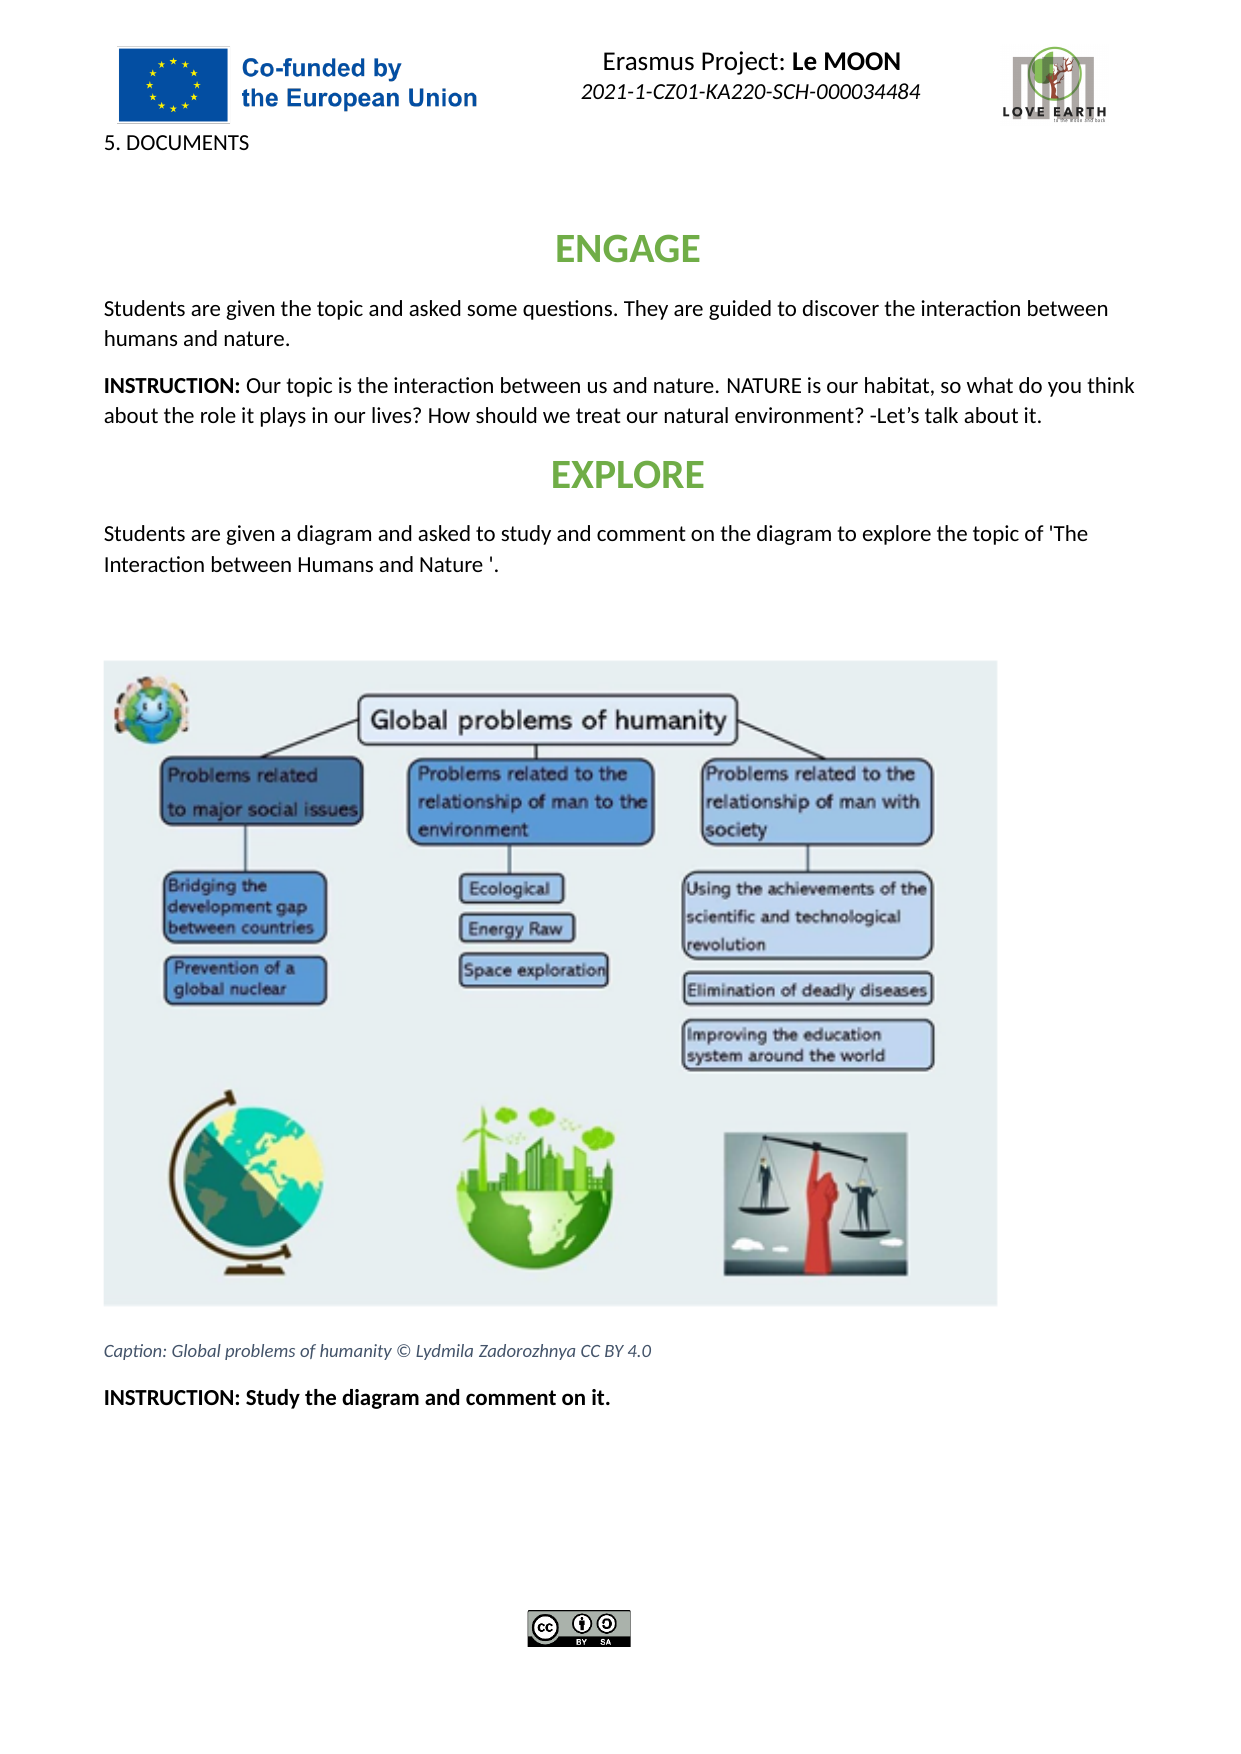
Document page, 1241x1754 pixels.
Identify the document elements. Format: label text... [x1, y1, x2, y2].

subtitle ENGAGE [103, 222, 1152, 273]
picture [1000, 44, 1109, 126]
picture [114, 44, 504, 126]
text Caption: Global problems of humanity © Lydmila Zadorozhnya CC BY 4.0 [103, 1339, 1152, 1362]
text INSTRUCTION: Study the diagram and comment on it. [103, 1383, 1152, 1411]
text INSTRUCTION: Our topic is the interaction between us and nature. NATURE is our habitat, so what do you think about the role it plays in our lives? How should we treat our natural environment? -Let’s talk about it. [103, 371, 1152, 429]
picture [527, 1610, 631, 1647]
subtitle EXPLORE [103, 448, 1152, 499]
text 5. DOCUMENTS [103, 128, 1152, 156]
picture [103, 643, 1019, 1321]
text Students are given the topic and asked some questions. They are guided to discover the interaction between humans and nature. [103, 294, 1152, 352]
text Students are given a diagram and asked to study and comment on the diagram to explore the topic of 'The Interaction between Humans and Nature '. [103, 519, 1152, 578]
